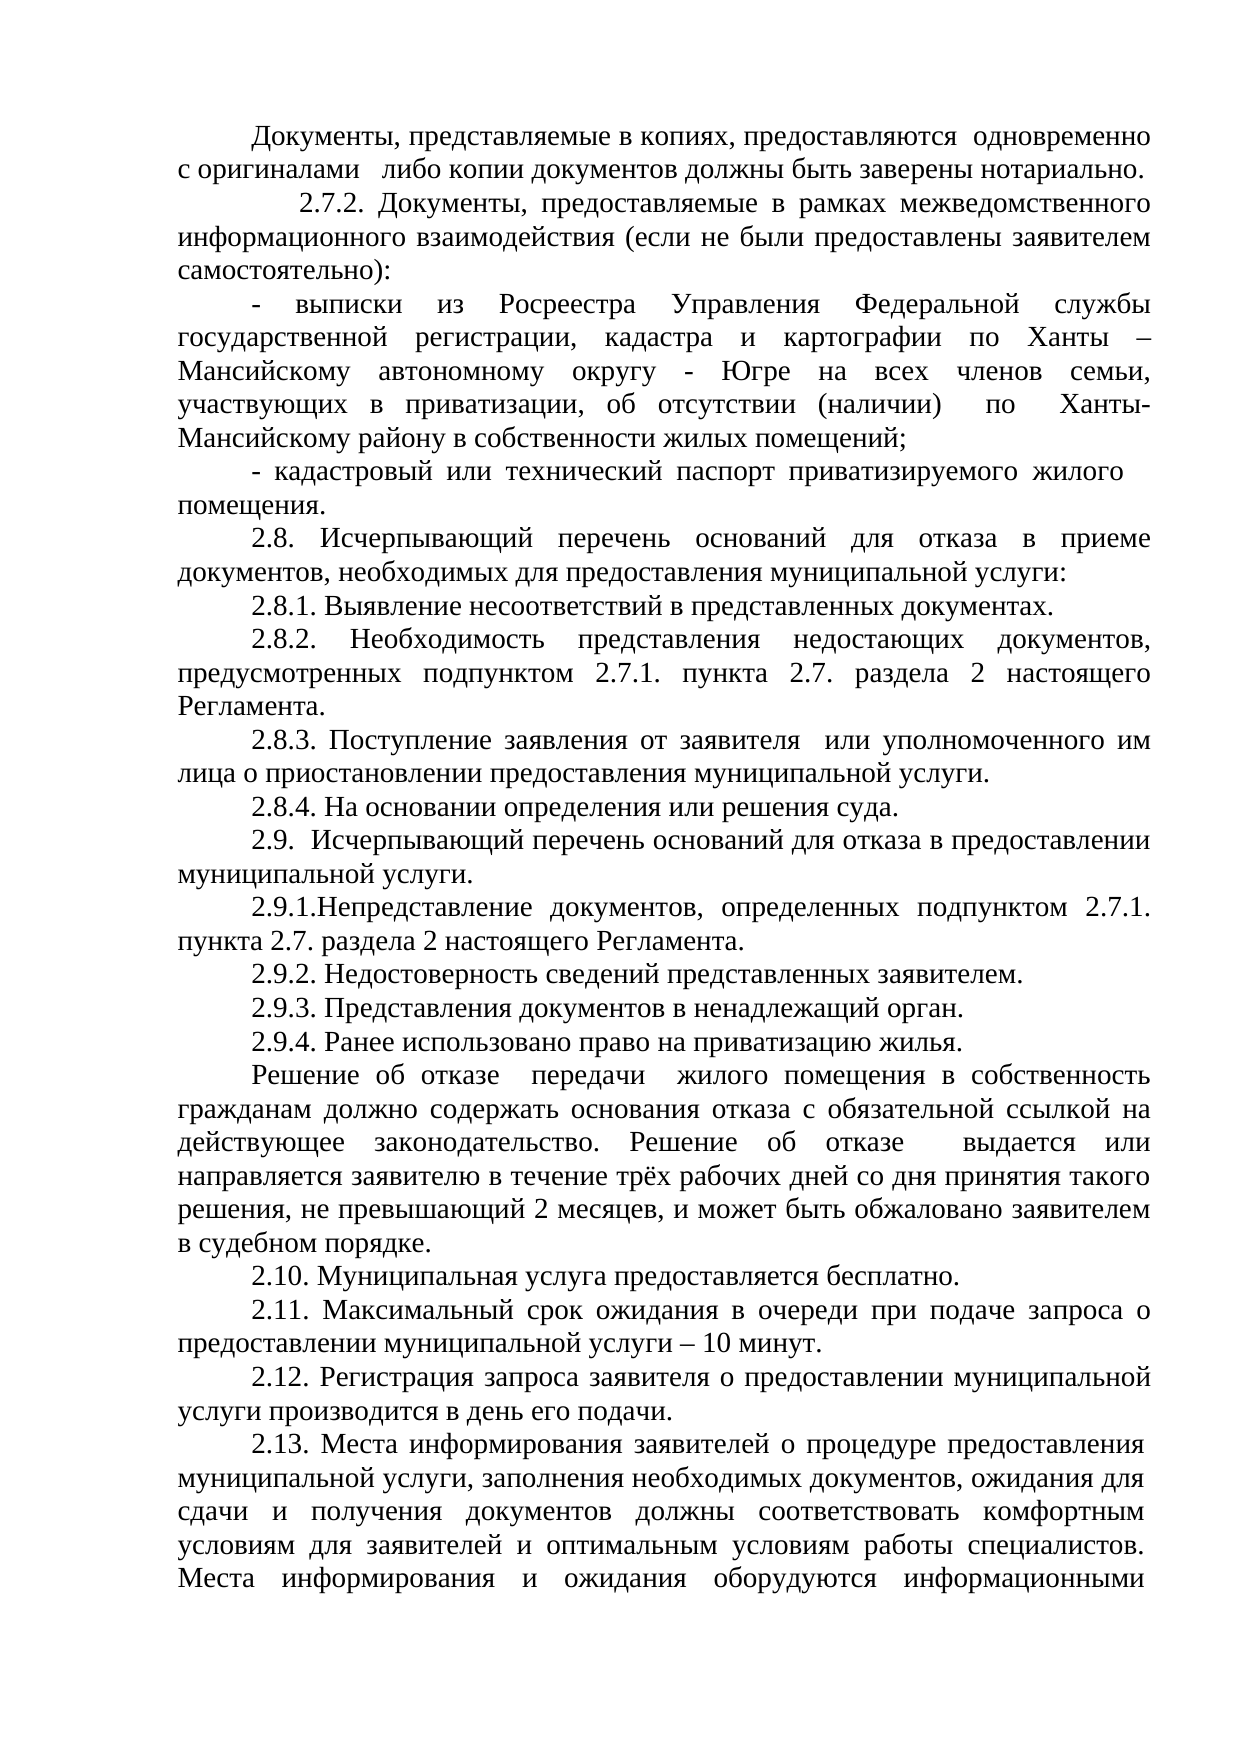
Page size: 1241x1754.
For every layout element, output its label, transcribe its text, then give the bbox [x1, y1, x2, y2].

text - кадастровый или технический паспорт приватизируемого жилого помещения. [177, 453, 1152, 521]
text 2.9.2. Недостоверность сведений представленных заявителем. [177, 957, 1152, 990]
text - выписки из Росреестра Управления Федеральной службы государственной регистрации, кадастра и картографии по Ханты – Мансийскому автономному округу - Югре на всех членов семьи, участвующих в приватизации, об отсутствии (наличии) по Ханты-Мансийскому району в собственности жилых помещений; [177, 286, 1152, 453]
text 2.12. Регистрация запроса заявителя о предоставлении муниципальной услуги производится в день его подачи. [177, 1359, 1152, 1426]
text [177, 1426, 1145, 1594]
text Решение об отказе передачи жилого помещения в собственность гражданам должно содержать основания отказа с обязательной ссылкой на действующее законодательство. Решение об отказе выдается или направляется заявителю в течение трёх рабочих дней со дня принятия такого решения, не превышающий 2 месяцев, и может быть обжаловано заявителем в судебном порядке. [177, 1057, 1152, 1258]
text Документы, представляемые в копиях, предоставляются одновременно с оригиналами либо копии документов должны быть заверены нотариально. [177, 118, 1152, 185]
text 2.9.1.Непредставление документов, определенных подпунктом 2.7.1. пункта 2.7. раздела 2 настоящего Регламента. [177, 889, 1152, 957]
text 2.9.3. Представления документов в ненадлежащий орган. [177, 990, 1152, 1024]
text 2.8.2. Необходимость представления недостающих документов, предусмотренных подпунктом 2.7.1. пункта 2.7. раздела 2 настоящего Регламента. [177, 621, 1152, 722]
text 2.8.1. Выявление несоответствий в представленных документах. [177, 588, 1152, 621]
text 2.8. Исчерпывающий перечень оснований для отказа в приеме документов, необходимых для предоставления муниципальной услуги: [177, 521, 1152, 588]
text 2.10. Муниципальная услуга предоставляется бесплатно. [177, 1258, 1152, 1292]
text 2.11. Максимальный срок ожидания в очереди при подаче запроса о предоставлении муниципальной услуги – 10 минут. [177, 1292, 1152, 1359]
text 2.9.4. Ранее использовано право на приватизацию жилья. [177, 1024, 1152, 1057]
text 2.9. Исчерпывающий перечень оснований для отказа в предоставлении муниципальной услуги. [177, 822, 1152, 889]
text 2.8.3. Поступление заявления от заявителя или уполномоченного им лица о приостановлении предоставления муниципальной услуги. [177, 722, 1152, 789]
text 2.7.2. Документы, предоставляемые в рамках межведомственного информационного взаимодействия (если не были предоставлены заявителем самостоятельно): [177, 185, 1152, 286]
text 2.8.4. На основании определения или решения суда. [177, 789, 1152, 822]
